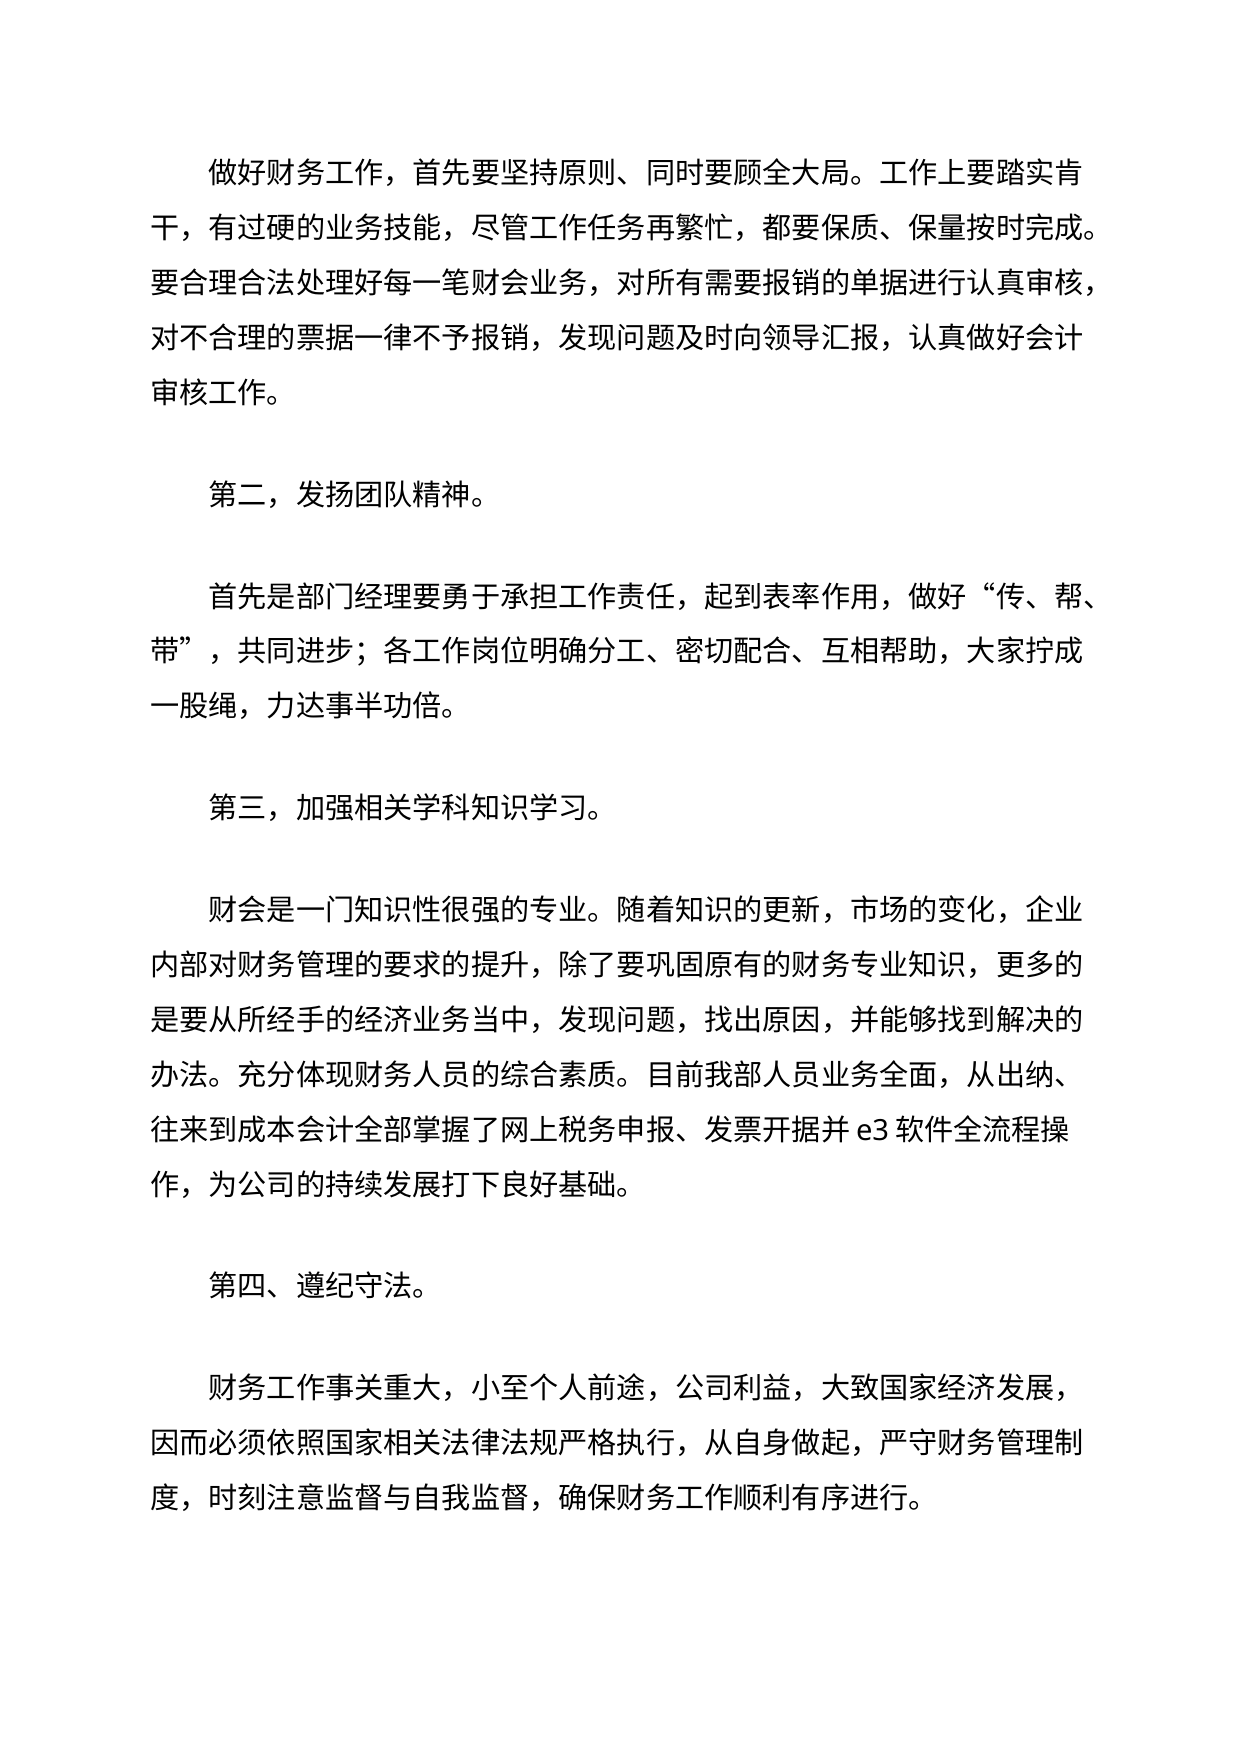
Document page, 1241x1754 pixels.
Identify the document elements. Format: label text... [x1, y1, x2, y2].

text 财会是一门知识性很强的专业。随着知识的更新，市场的变化，企业内部对财务管理的要求的提升，除了要巩固原有的财务专业知识，更多的是要从所经手的经济业务当中，发现问题，找出原因，并能够找到解决的办法。充分体现财务人员的综合素质。目前我部人员业务全面，从出纳、往来到成本会计全部掌握了网上税务申报、发票开据并e3软件全流程操作，为公司的持续发展打下良好基础。 [150, 886, 1090, 1203]
text 做好财务工作，首先要坚持原则、同时要顾全大局。工作上要踏实肯干，有过硬的业务技能，尽管工作任务再繁忙，都要保质、保量按时完成。要合理合法处理好每一笔财会业务，对所有需要报销的单据进行认真审核，对不合理的票据一律不予报销，发现问题及时向领导汇报，认真做好会计审核工作。 [150, 150, 1090, 412]
text 第三，加强相关学科知识学习。 [150, 785, 1090, 827]
text 首先是部门经理要勇于承担工作责任，起到表率作用，做好“传、帮、带”，共同进步；各工作岗位明确分工、密切配合、互相帮助，大家拧成一股绳，力达事半功倍。 [150, 573, 1090, 725]
text 第四、遵纪守法。 [150, 1263, 1090, 1305]
text 财务工作事关重大，小至个人前途，公司利益，大致国家经济发展，因而必须依照国家相关法律法规严格执行，从自身做起，严守财务管理制度，时刻注意监督与自我监督，确保财务工作顺利有序进行。 [150, 1364, 1090, 1517]
text 第二，发扬团队精神。 [150, 471, 1090, 514]
